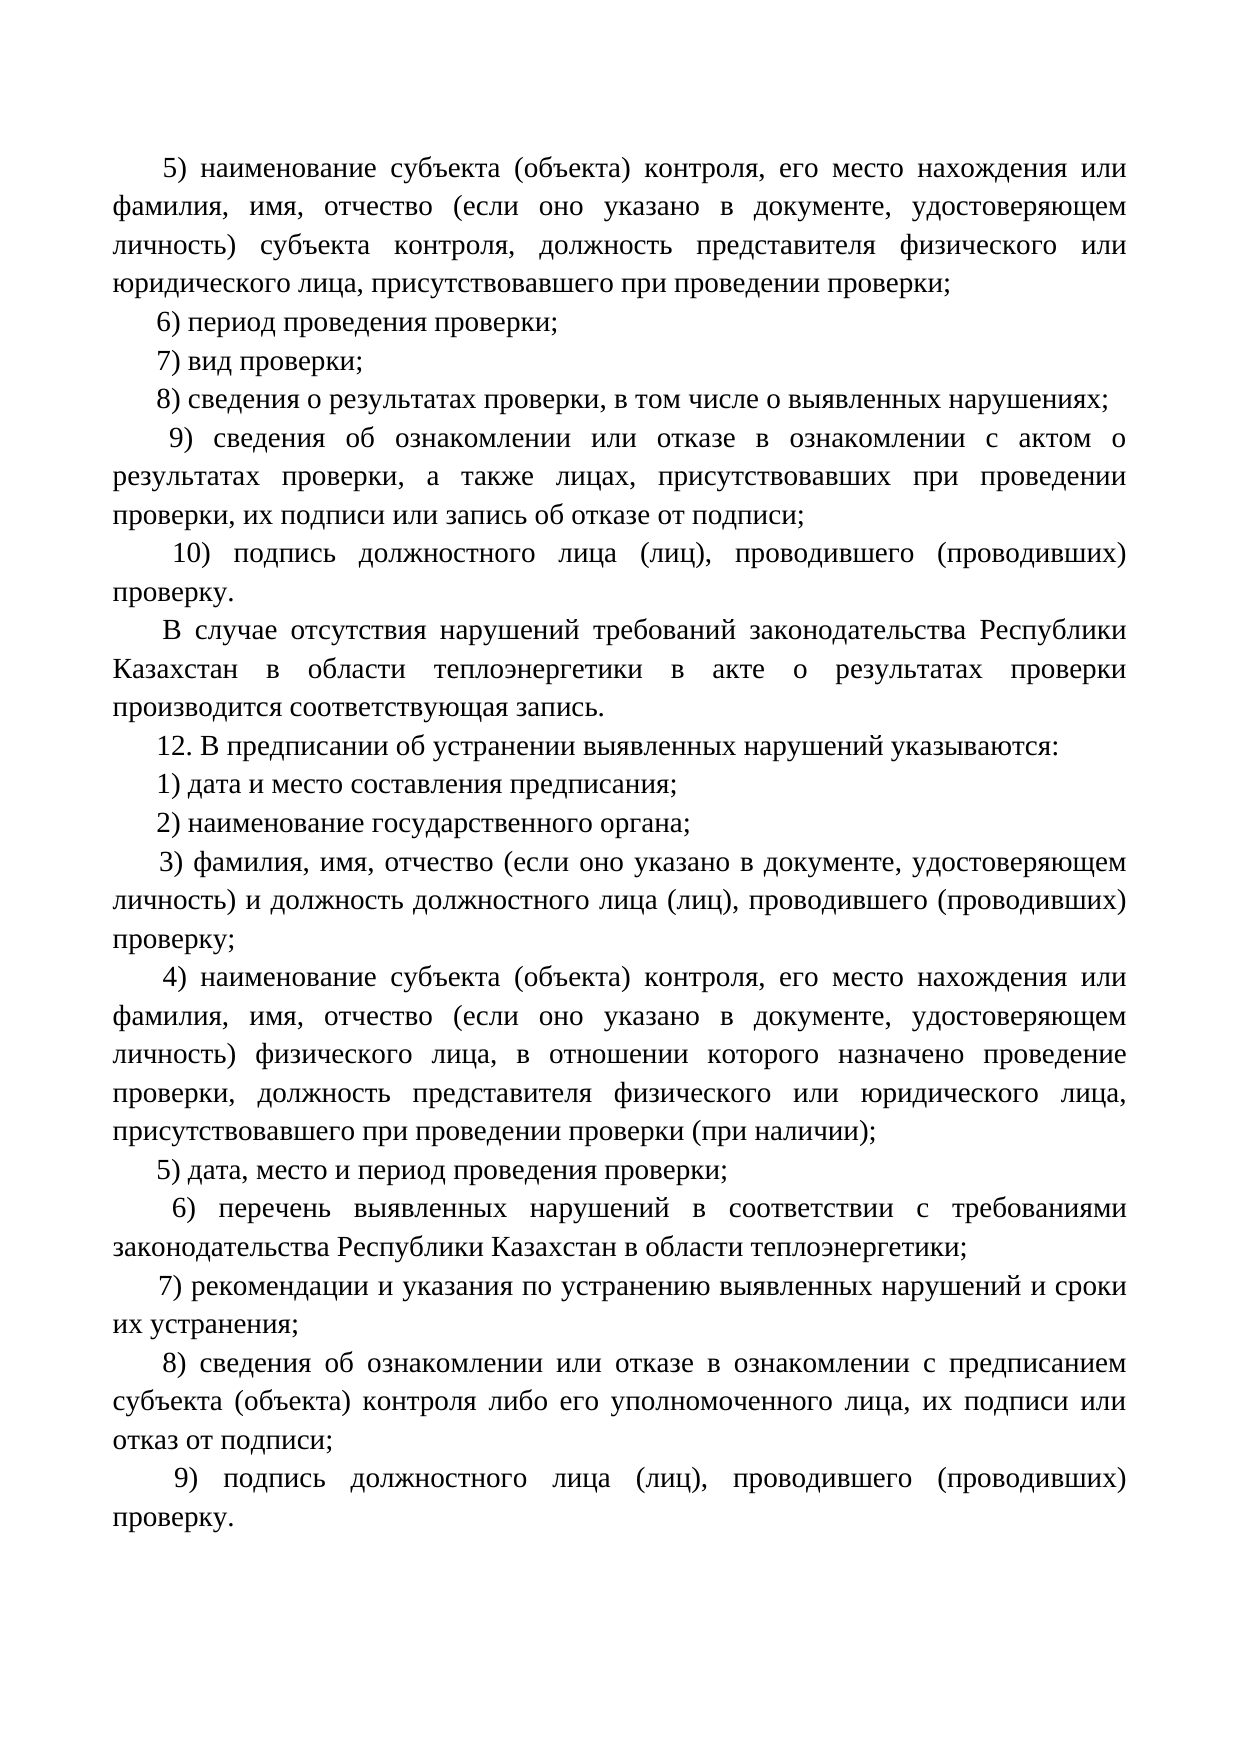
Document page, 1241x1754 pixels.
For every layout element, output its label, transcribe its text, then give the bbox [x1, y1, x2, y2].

text В случае отсутствия нарушений требований законодательства Республики Казахстан в области теплоэнергетики в акте о результатах проверки производится соответствующая запись. [112, 612, 1128, 723]
text 5) наименование субъекта (объекта) контроля, его место нахождения или фамилия, имя, отчество (если оно указано в документе, удостоверяющем личность) субъекта контроля, должность представителя физического или юридического лица, присутствовавшего при проведении проверки; [112, 150, 1128, 299]
text 1) дата и место составления предписания; [112, 767, 1128, 800]
text 12. В предписании об устранении выявленных нарушений указываются: [112, 728, 1128, 762]
text 8) сведения о результатах проверки, в том числе о выявленных нарушениях; [112, 381, 1128, 415]
text 4) наименование субъекта (объекта) контроля, его место нахождения или фамилия, имя, отчество (если оно указано в документе, удостоверяющем личность) физического лица, в отношении которого назначено проведение проверки, должность представителя физического или юридического лица, присутствовавшего при проведении проверки (при наличии); [112, 959, 1128, 1147]
text 9) сведения об ознакомлении или отказе в ознакомлении с актом о результатах проверки, а также лицах, присутствовавших при проведении проверки, их подписи или запись об отказе от подписи; [112, 420, 1128, 530]
text 8) сведения об ознакомлении или отказе в ознакомлении с предписанием субъекта (объекта) контроля либо его уполномоченного лица, их подписи или отказ от подписи; [112, 1345, 1128, 1455]
text 6) перечень выявленных нарушений в соответствии с требованиями законодательства Республики Казахстан в области теплоэнергетики; [112, 1191, 1128, 1263]
text 6) период проведения проверки; [112, 304, 1128, 338]
text 5) дата, место и период проведения проверки; [112, 1152, 1128, 1186]
text 10) подпись должностного лица (лиц), проводившего (проводивших) проверку. [112, 535, 1128, 607]
text 2) наименование государственного органа; [112, 805, 1128, 839]
text 3) фамилия, имя, отчество (если оно указано в документе, удостоверяющем личность) и должность должностного лица (лиц), проводившего (проводивших) проверку; [112, 844, 1128, 954]
text 7) вид проверки; [112, 343, 1128, 376]
text 7) рекомендации и указания по устранению выявленных нарушений и сроки их устранения; [112, 1268, 1128, 1340]
text 9) подпись должностного лица (лиц), проводившего (проводивших) проверку. [112, 1460, 1128, 1532]
